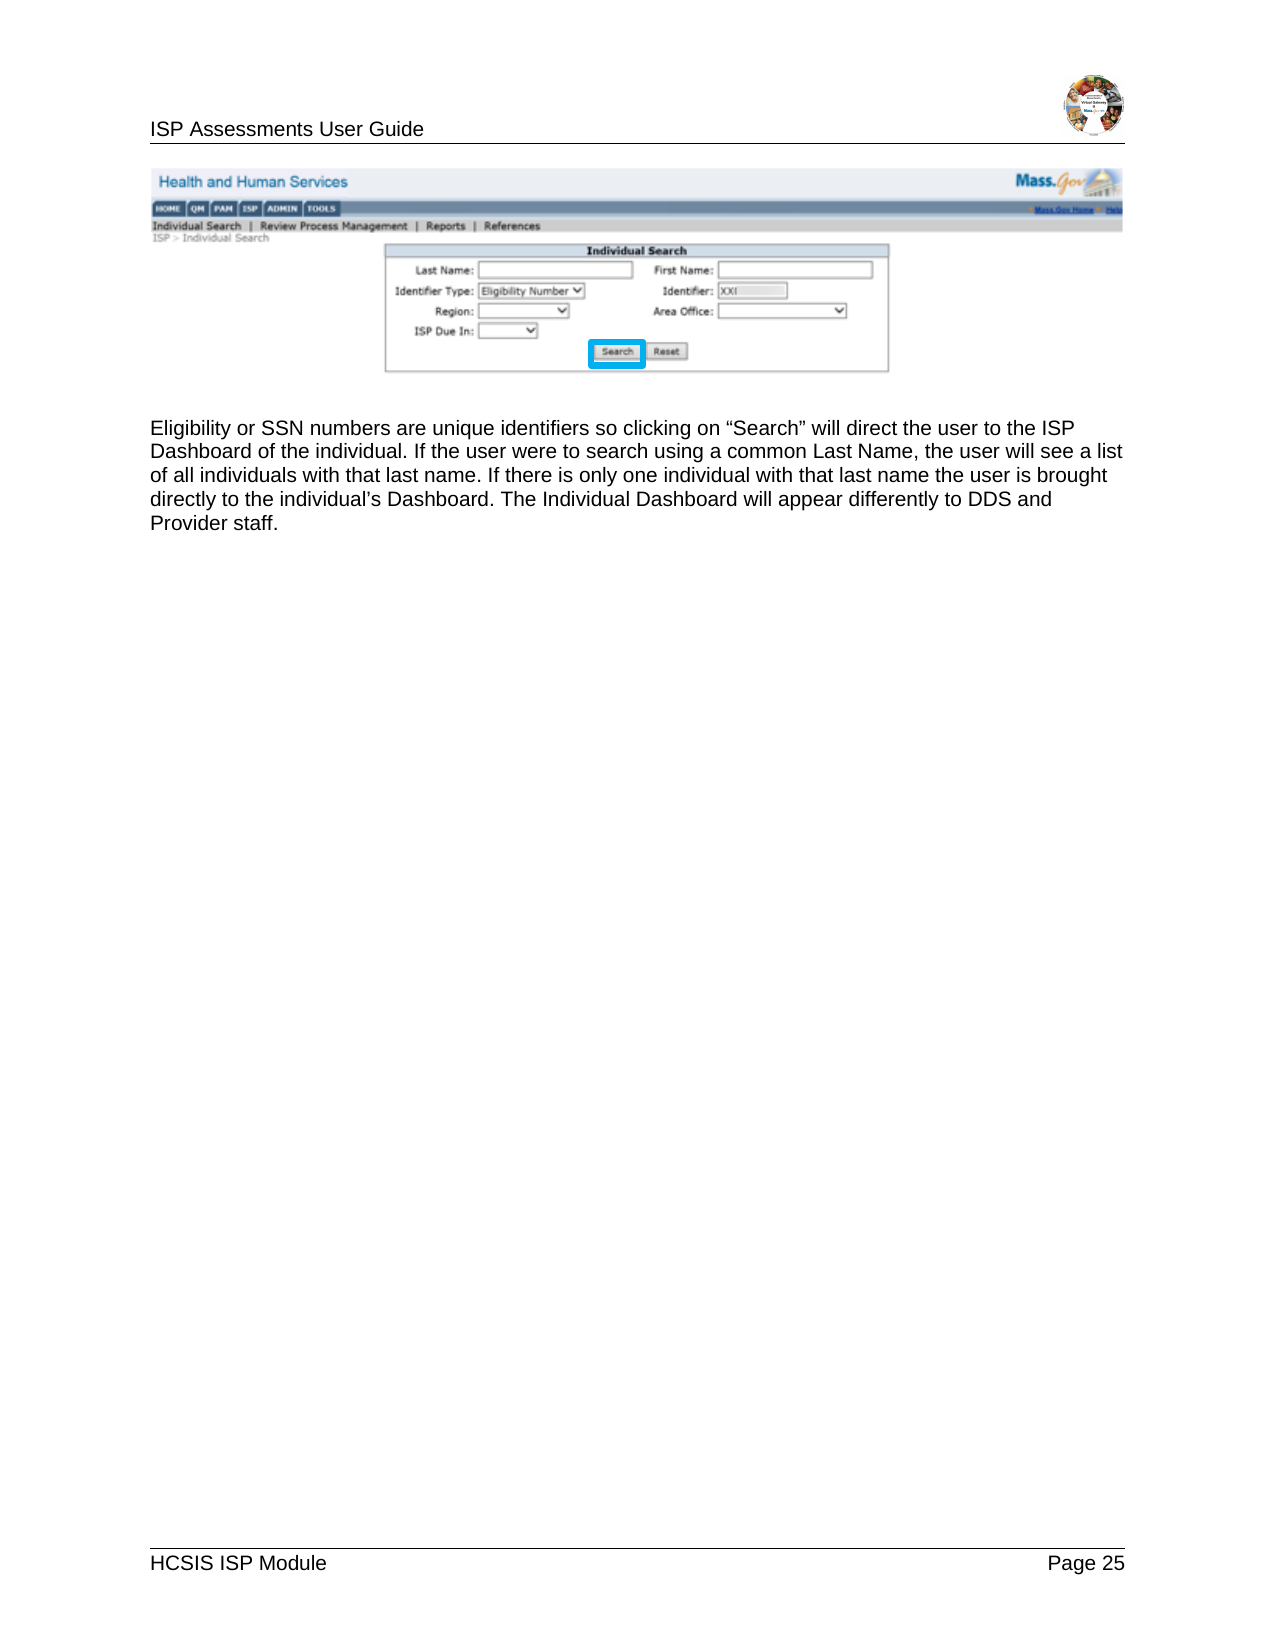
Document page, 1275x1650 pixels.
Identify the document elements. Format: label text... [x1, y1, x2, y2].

picture [1062, 75, 1125, 136]
text Eligibility or SSN numbers are unique identifiers so clicking on “Search” will direct the user to the ISP Dashboard of the individual. If the user were to search using a common Last Name, the user will see a list of all individuals with that last name. If there is only one individual with that last name the user is brought directly to the individual’s Dashboard. The Individual Dashboard will appear differently to DDS and Provider staff. [150, 415, 1125, 535]
picture [150, 168, 1125, 391]
